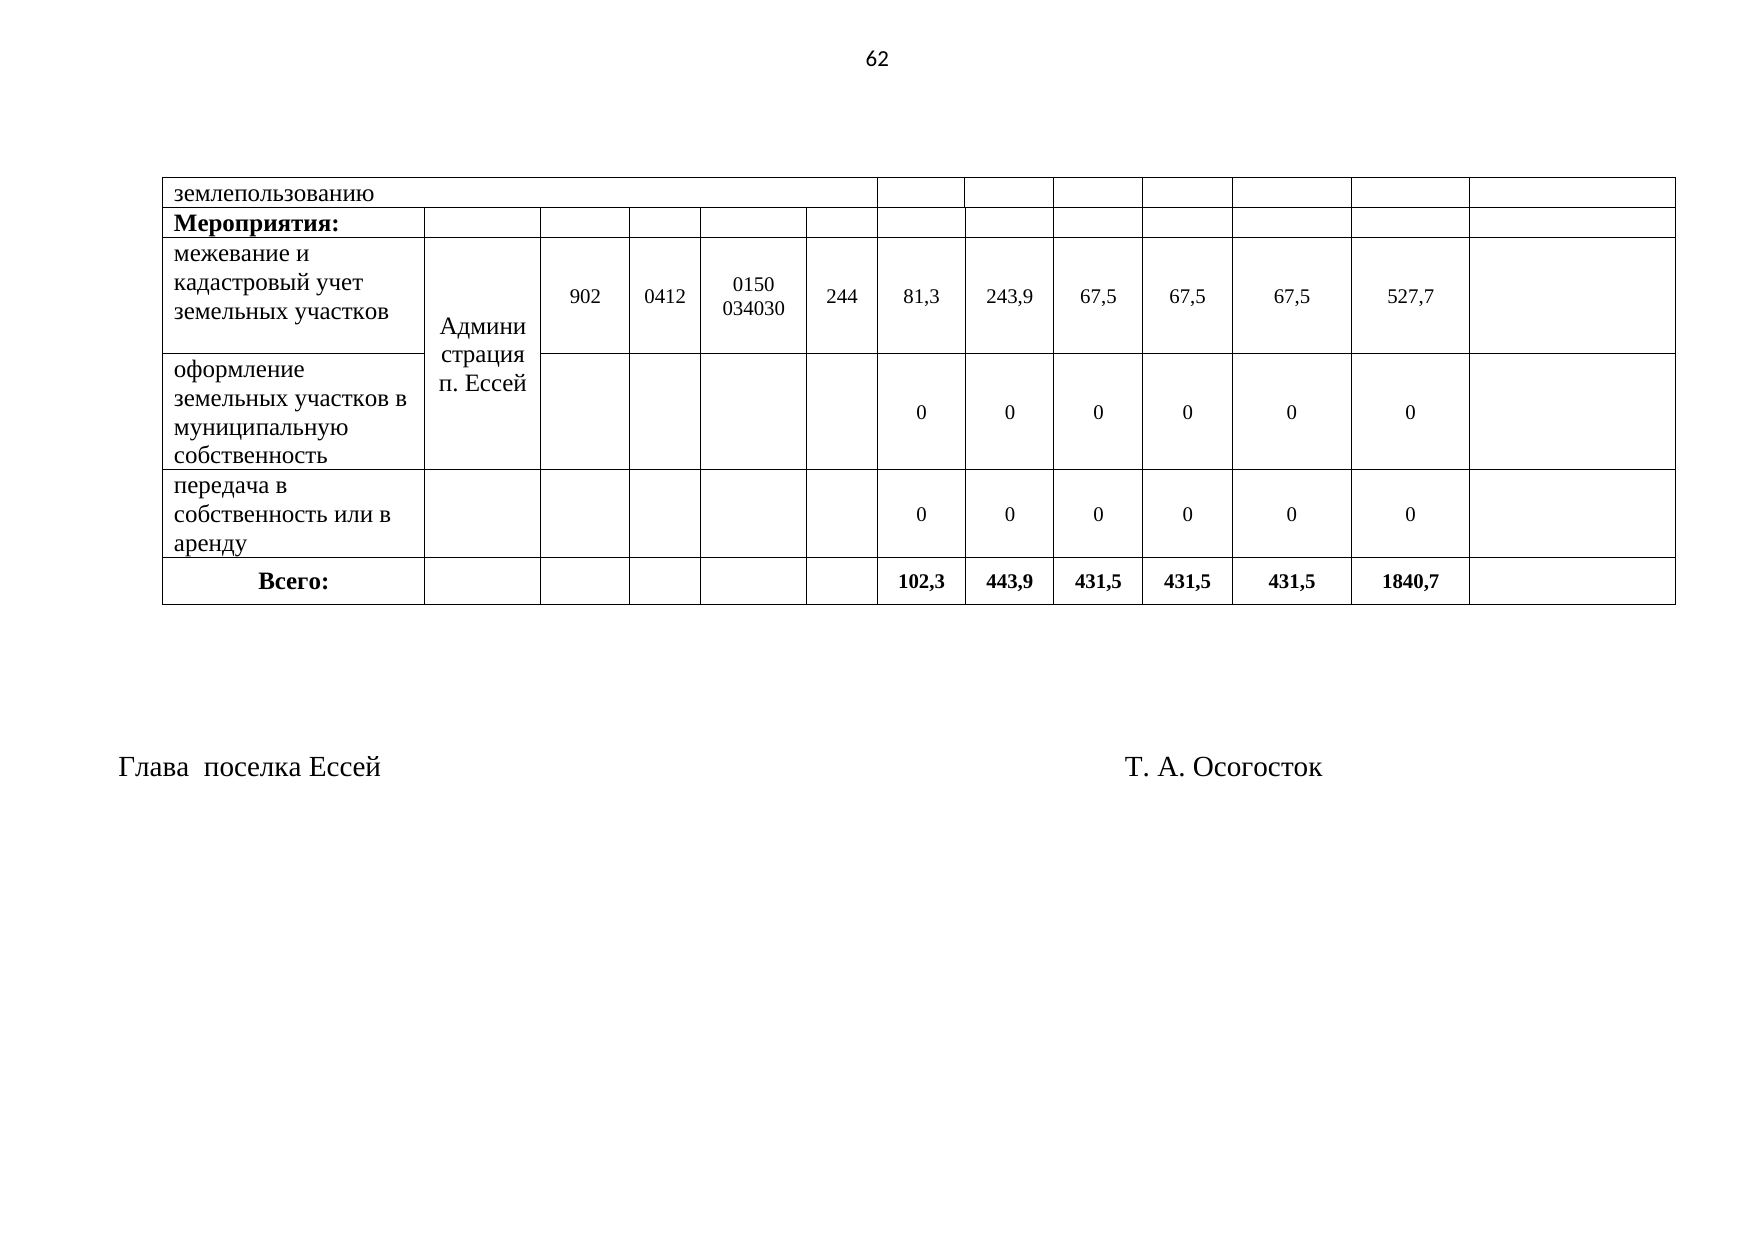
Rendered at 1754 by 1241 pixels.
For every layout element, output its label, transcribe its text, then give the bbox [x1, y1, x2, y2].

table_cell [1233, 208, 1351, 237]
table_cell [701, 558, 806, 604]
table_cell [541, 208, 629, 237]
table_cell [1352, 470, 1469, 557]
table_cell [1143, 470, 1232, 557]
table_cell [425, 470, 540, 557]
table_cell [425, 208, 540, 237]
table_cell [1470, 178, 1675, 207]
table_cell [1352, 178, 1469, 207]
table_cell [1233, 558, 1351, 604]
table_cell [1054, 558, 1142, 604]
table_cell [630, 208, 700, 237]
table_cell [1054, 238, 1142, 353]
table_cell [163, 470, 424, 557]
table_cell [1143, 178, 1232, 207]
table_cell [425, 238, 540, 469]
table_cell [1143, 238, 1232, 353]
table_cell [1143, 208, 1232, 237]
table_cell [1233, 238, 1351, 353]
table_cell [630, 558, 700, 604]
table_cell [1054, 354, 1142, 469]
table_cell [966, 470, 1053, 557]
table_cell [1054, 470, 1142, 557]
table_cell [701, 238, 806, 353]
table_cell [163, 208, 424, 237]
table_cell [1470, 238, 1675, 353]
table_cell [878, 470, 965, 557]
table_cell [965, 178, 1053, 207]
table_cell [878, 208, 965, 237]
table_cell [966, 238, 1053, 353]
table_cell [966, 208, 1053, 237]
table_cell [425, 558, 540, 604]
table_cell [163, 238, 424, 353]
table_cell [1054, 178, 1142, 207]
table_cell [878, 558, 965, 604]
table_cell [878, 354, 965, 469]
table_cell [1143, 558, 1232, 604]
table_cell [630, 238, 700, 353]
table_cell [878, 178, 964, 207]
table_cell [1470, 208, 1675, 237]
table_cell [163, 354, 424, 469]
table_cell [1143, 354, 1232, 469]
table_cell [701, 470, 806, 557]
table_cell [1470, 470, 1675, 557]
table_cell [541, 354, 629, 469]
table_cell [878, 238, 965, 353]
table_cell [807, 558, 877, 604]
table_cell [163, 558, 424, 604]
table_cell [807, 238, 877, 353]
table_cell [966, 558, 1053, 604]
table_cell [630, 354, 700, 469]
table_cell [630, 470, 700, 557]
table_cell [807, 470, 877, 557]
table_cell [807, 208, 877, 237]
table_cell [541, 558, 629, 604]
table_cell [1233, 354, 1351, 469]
text Глава поселка Ессей Т. А. Осогосток [118, 749, 1636, 782]
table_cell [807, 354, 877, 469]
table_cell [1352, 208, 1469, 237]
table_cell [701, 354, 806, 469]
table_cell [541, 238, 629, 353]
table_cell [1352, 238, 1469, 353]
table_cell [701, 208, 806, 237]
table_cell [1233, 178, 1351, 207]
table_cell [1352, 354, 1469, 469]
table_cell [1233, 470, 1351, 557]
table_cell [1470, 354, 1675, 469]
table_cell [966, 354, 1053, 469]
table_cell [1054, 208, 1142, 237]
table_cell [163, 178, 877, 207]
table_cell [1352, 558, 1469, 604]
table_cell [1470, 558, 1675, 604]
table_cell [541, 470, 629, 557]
